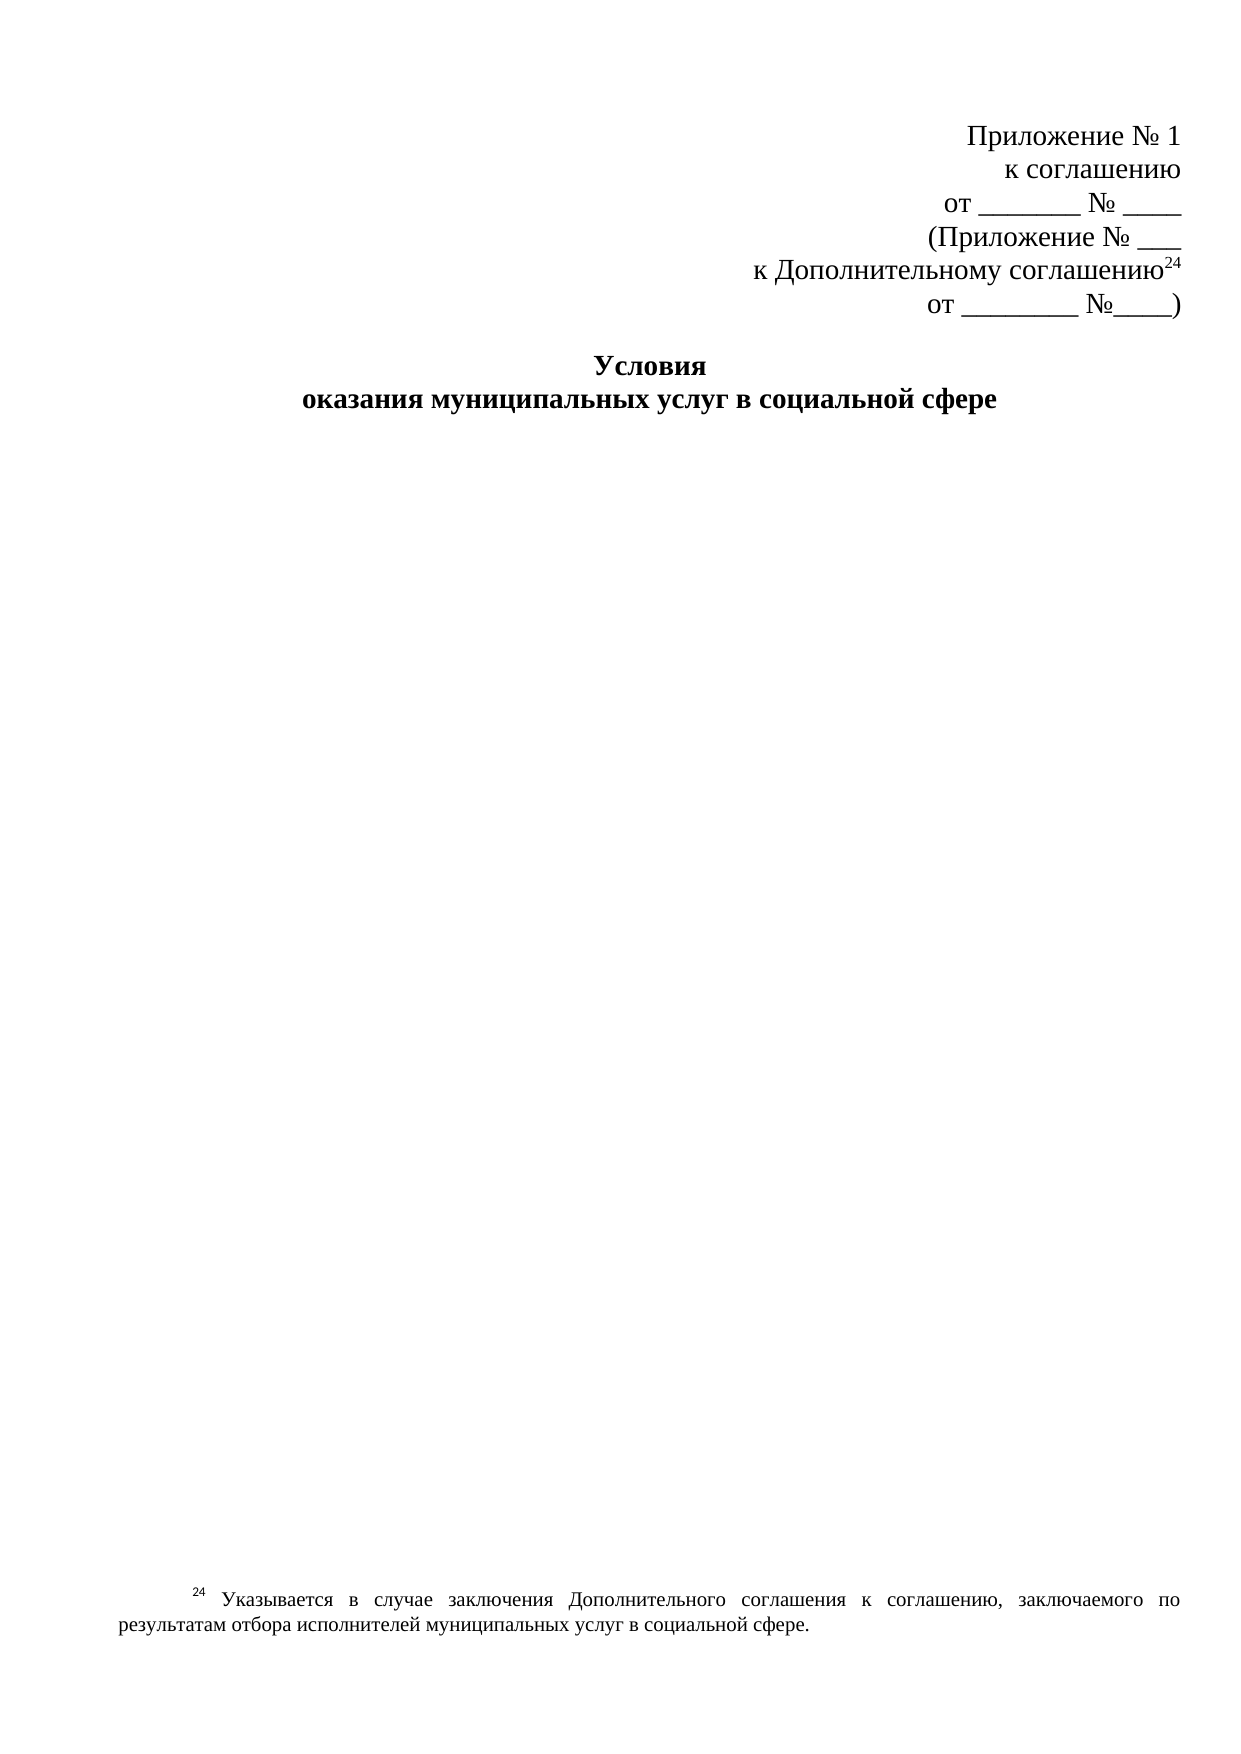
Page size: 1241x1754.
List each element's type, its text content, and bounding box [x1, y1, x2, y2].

text Приложение № 1 [118, 118, 1181, 152]
text Условия [118, 348, 1181, 382]
text оказания муниципальных услуг в социальной сфере [118, 382, 1181, 415]
text от _______ № ____ [118, 185, 1181, 219]
text от ________ №____) [118, 286, 1181, 319]
text (Приложение № ___ [118, 219, 1181, 252]
text к Дополнительному соглашению [118, 252, 1181, 286]
text к соглашению [118, 152, 1181, 185]
